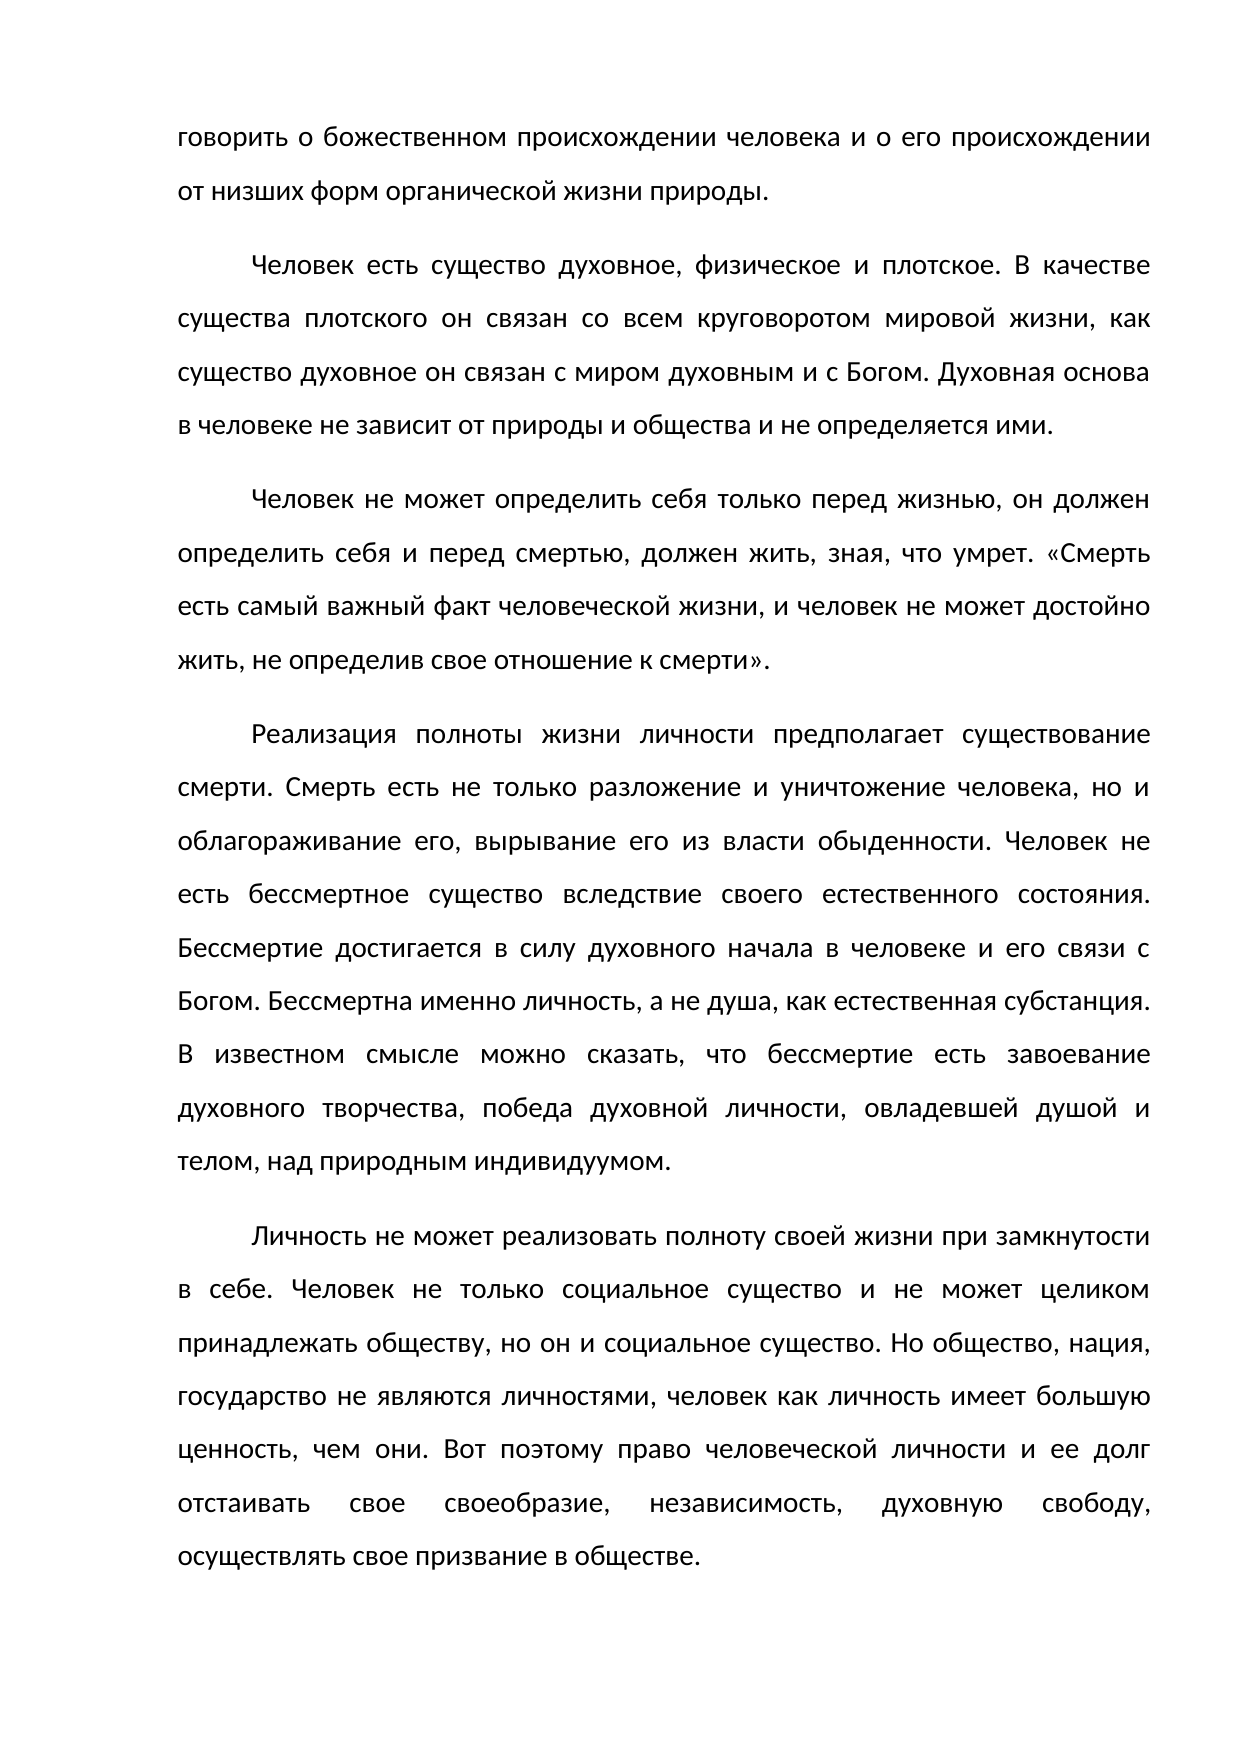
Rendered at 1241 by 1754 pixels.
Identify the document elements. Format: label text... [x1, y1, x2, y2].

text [177, 118, 1152, 207]
text Реализация полноты жизни личности предполагает существование смерти. Смерть есть не только разложение и уничтожение человека, но и облагораживание его, вырывание его из власти обыденности. Человек не есть бессмертное существо вследствие своего естественного состояния. Бессмертие достигается в силу духовного начала в человеке и его связи с Богом. Бессмертна именно личность, а не душа, как естественная субстанция. В известном смысле можно сказать, что бессмертие есть завоевание духовного творчества, победа духовной личности, овладевшей душой и телом, над природным индивидуумом. [177, 715, 1152, 1178]
text Человек есть существо духовное, физическое и плотское. В качестве существа плотского он связан со всем круговоротом мировой жизни, как существо духовное он связан с миром духовным и с Богом. Духовная основа в человеке не зависит от природы и общества и не определяется ими. [177, 246, 1152, 442]
text Человек не может определить себя только перед жизнью, он должен определить себя и перед смертью, должен жить, зная, что умрет. «Смерть есть самый важный факт человеческой жизни, и человек не может достойно жить, не определив свое отношение к смерти». [177, 480, 1152, 676]
text Личность не может реализовать полноту своей жизни при замкнутости в себе. Человек не только социальное существо и не может целиком принадлежать обществу, но он и социальное существо. Но общество, нация, государство не являются личностями, человек как личность имеет большую ценность, чем они. Вот поэтому право человеческой личности и ее долг отстаивать свое своеобразие, независимость, духовную свободу, осуществлять свое призвание в обществе. [177, 1217, 1152, 1573]
